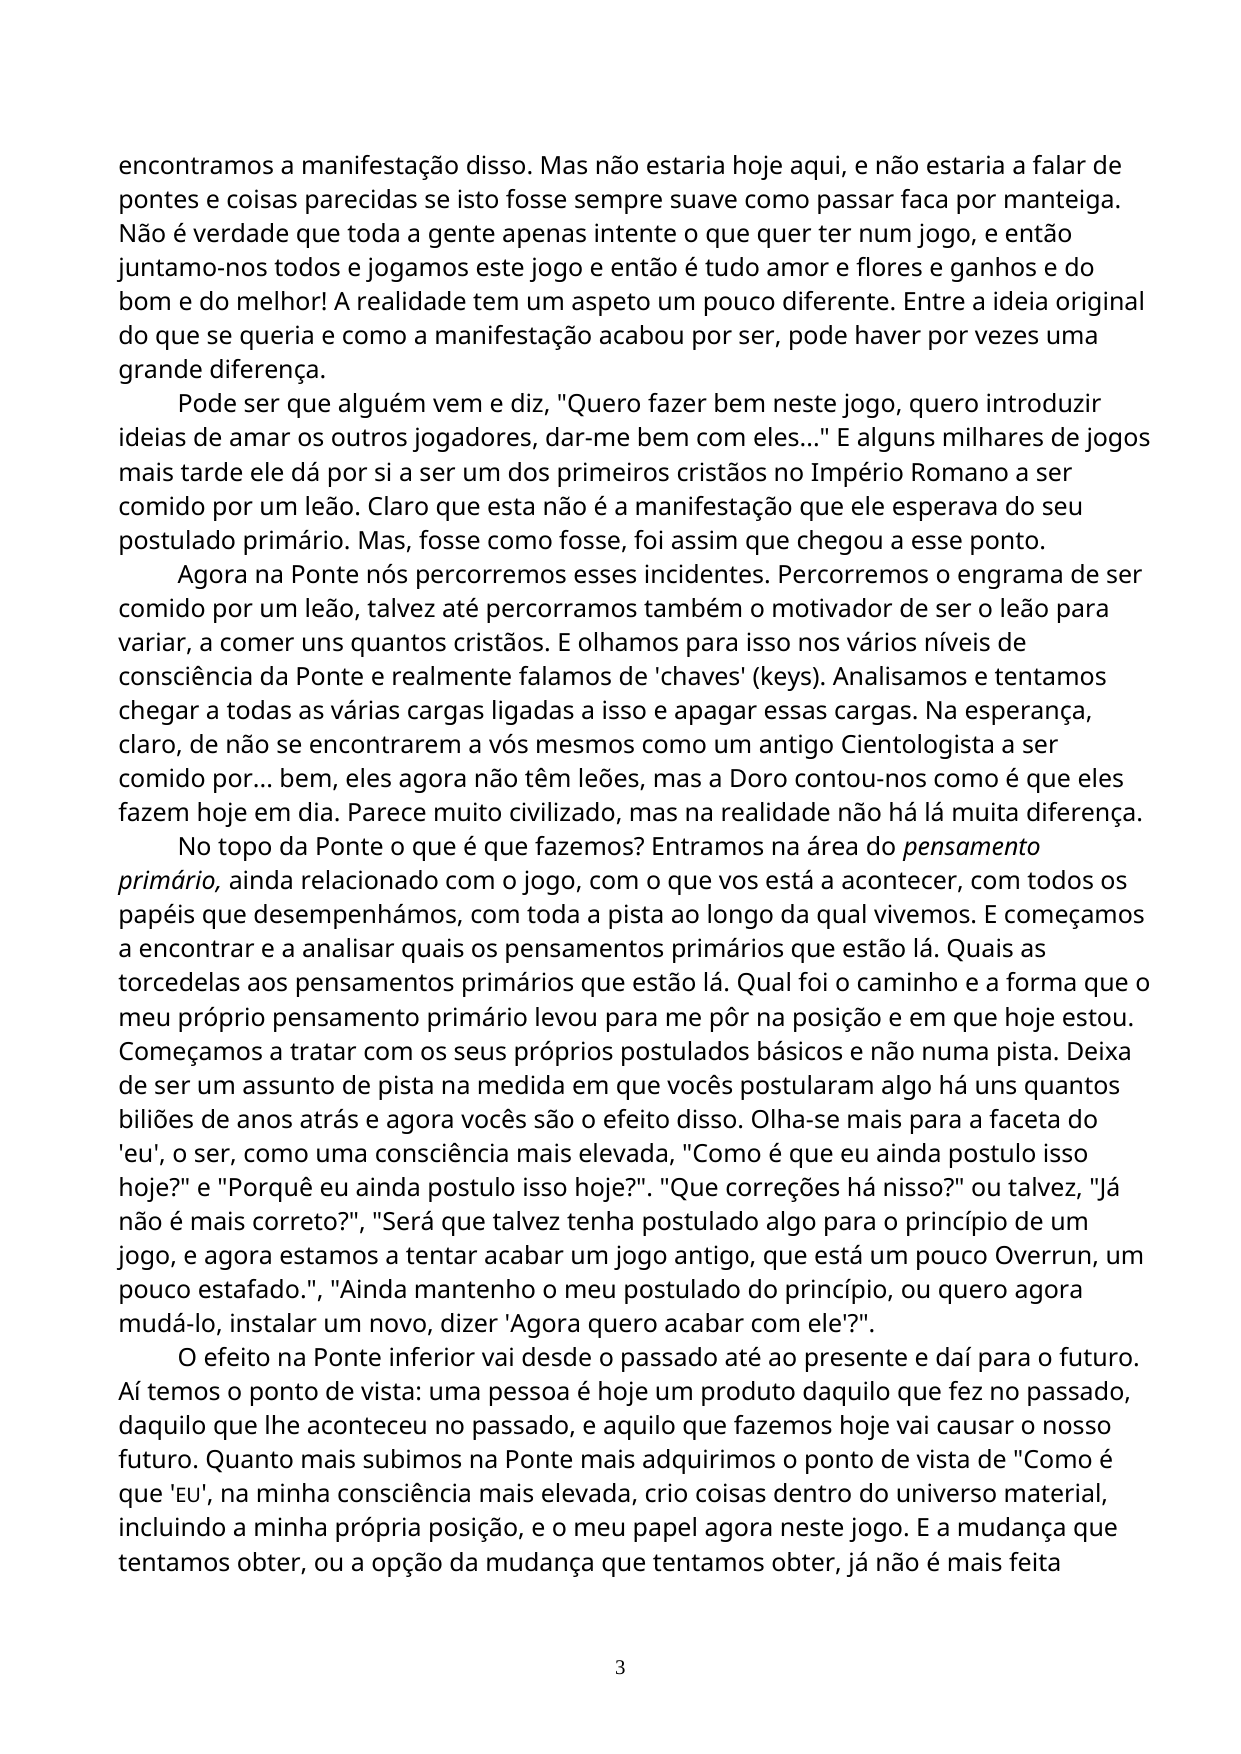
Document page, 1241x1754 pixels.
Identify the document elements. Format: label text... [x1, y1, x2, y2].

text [118, 148, 1152, 386]
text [118, 1340, 1152, 1578]
text No topo da Ponte o que é que fazemos? Entramos na área do pensamento primário, ainda relacionado com o jogo, com o que vos está a acontecer, com todos os papéis que desempenhámos, com toda a pista ao longo da qual vivemos. E começamos a encontrar e a analisar quais os pensamentos primários que estão lá. Quais as torcedelas aos pensamentos primários que estão lá. Qual foi o caminho e a forma que o meu próprio pensamento primário levou para me pôr na posição e em que hoje estou. Começamos a tratar com os seus próprios postulados básicos e não numa pista. Deixa de ser um assunto de pista na medida em que vocês postularam algo há uns quantos biliões de anos atrás e agora vocês são o efeito disso. Olha-se mais para a faceta do 'eu', o ser, como uma consciência mais elevada, "Como é que eu ainda postulo isso hoje?" e "Porquê eu ainda postulo isso hoje?". "Que correções há nisso?" ou talvez, "Já não é mais correto?", "Será que talvez tenha postulado algo para o princípio de um jogo, e agora estamos a tentar acabar um jogo antigo, que está um pouco Overrun, um pouco estafado.", "Ainda mantenho o meu postulado do princípio, ou quero agora mudá-lo, instalar um novo, dizer 'Agora quero acabar com ele'?". [118, 829, 1152, 1340]
text Pode ser que alguém vem e diz, "Quero fazer bem neste jogo, quero introduzir ideias de amar os outros jogadores, dar-me bem com eles..." E alguns milhares de jogos mais tarde ele dá por si a ser um dos primeiros cristãos no Império Romano a ser comido por um leão. Claro que esta não é a manifestação que ele esperava do seu postulado primário. Mas, fosse como fosse, foi assim que chegou a esse ponto. [118, 386, 1152, 556]
text Agora na Ponte nós percorremos esses incidentes. Percorremos o engrama de ser comido por um leão, talvez até percorramos também o motivador de ser o leão para variar, a comer uns quantos cristãos. E olhamos para isso nos vários níveis de consciência da Ponte e realmente falamos de 'chaves' (keys). Analisamos e tentamos chegar a todas as várias cargas ligadas a isso e apagar essas cargas. Na esperança, claro, de não se encontrarem a vós mesmos como um antigo Cientologista a ser comido por... bem, eles agora não têm leões, mas a Doro contou-nos como é que eles fazem hoje em dia. Parece muito civilizado, mas na realidade não há lá muita diferença. [118, 556, 1152, 829]
